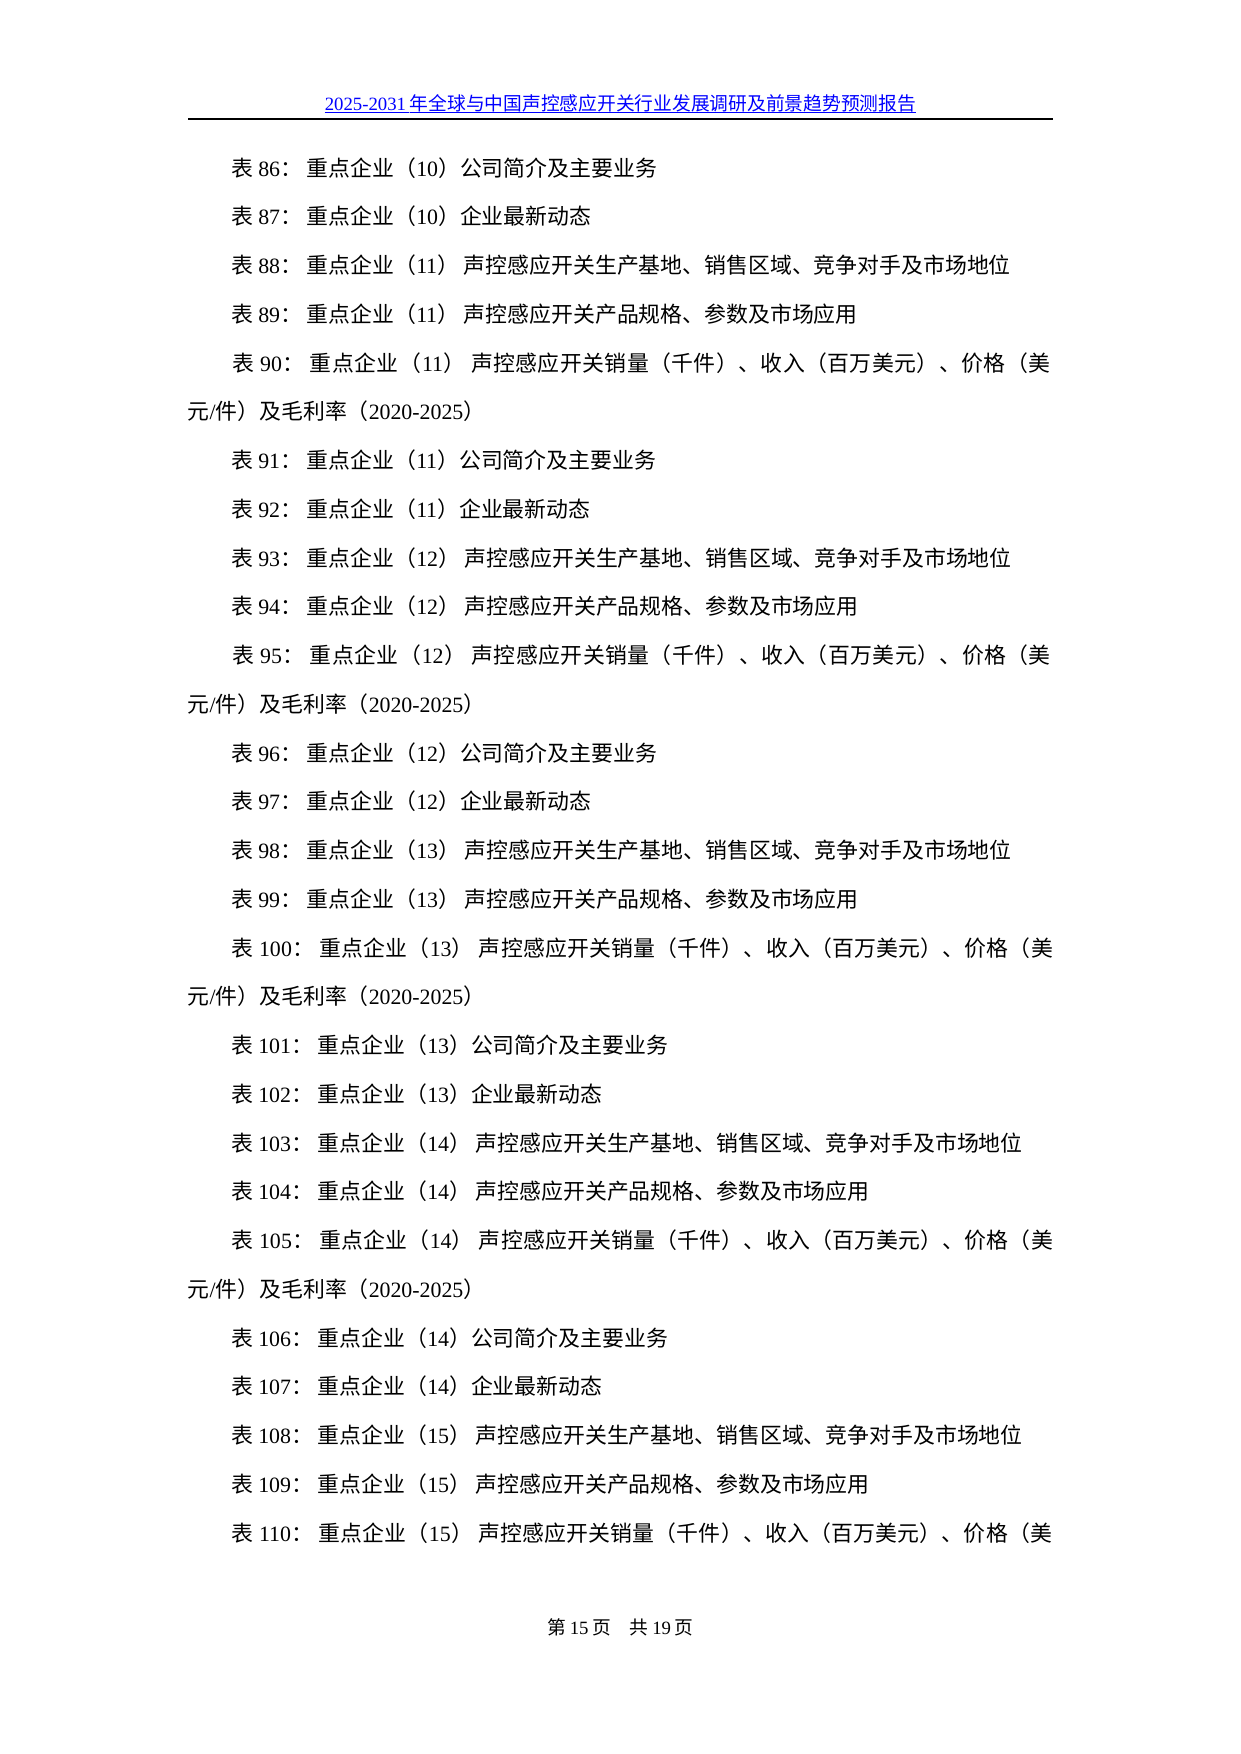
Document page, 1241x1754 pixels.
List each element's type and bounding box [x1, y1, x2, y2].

text [187, 150, 1053, 1548]
